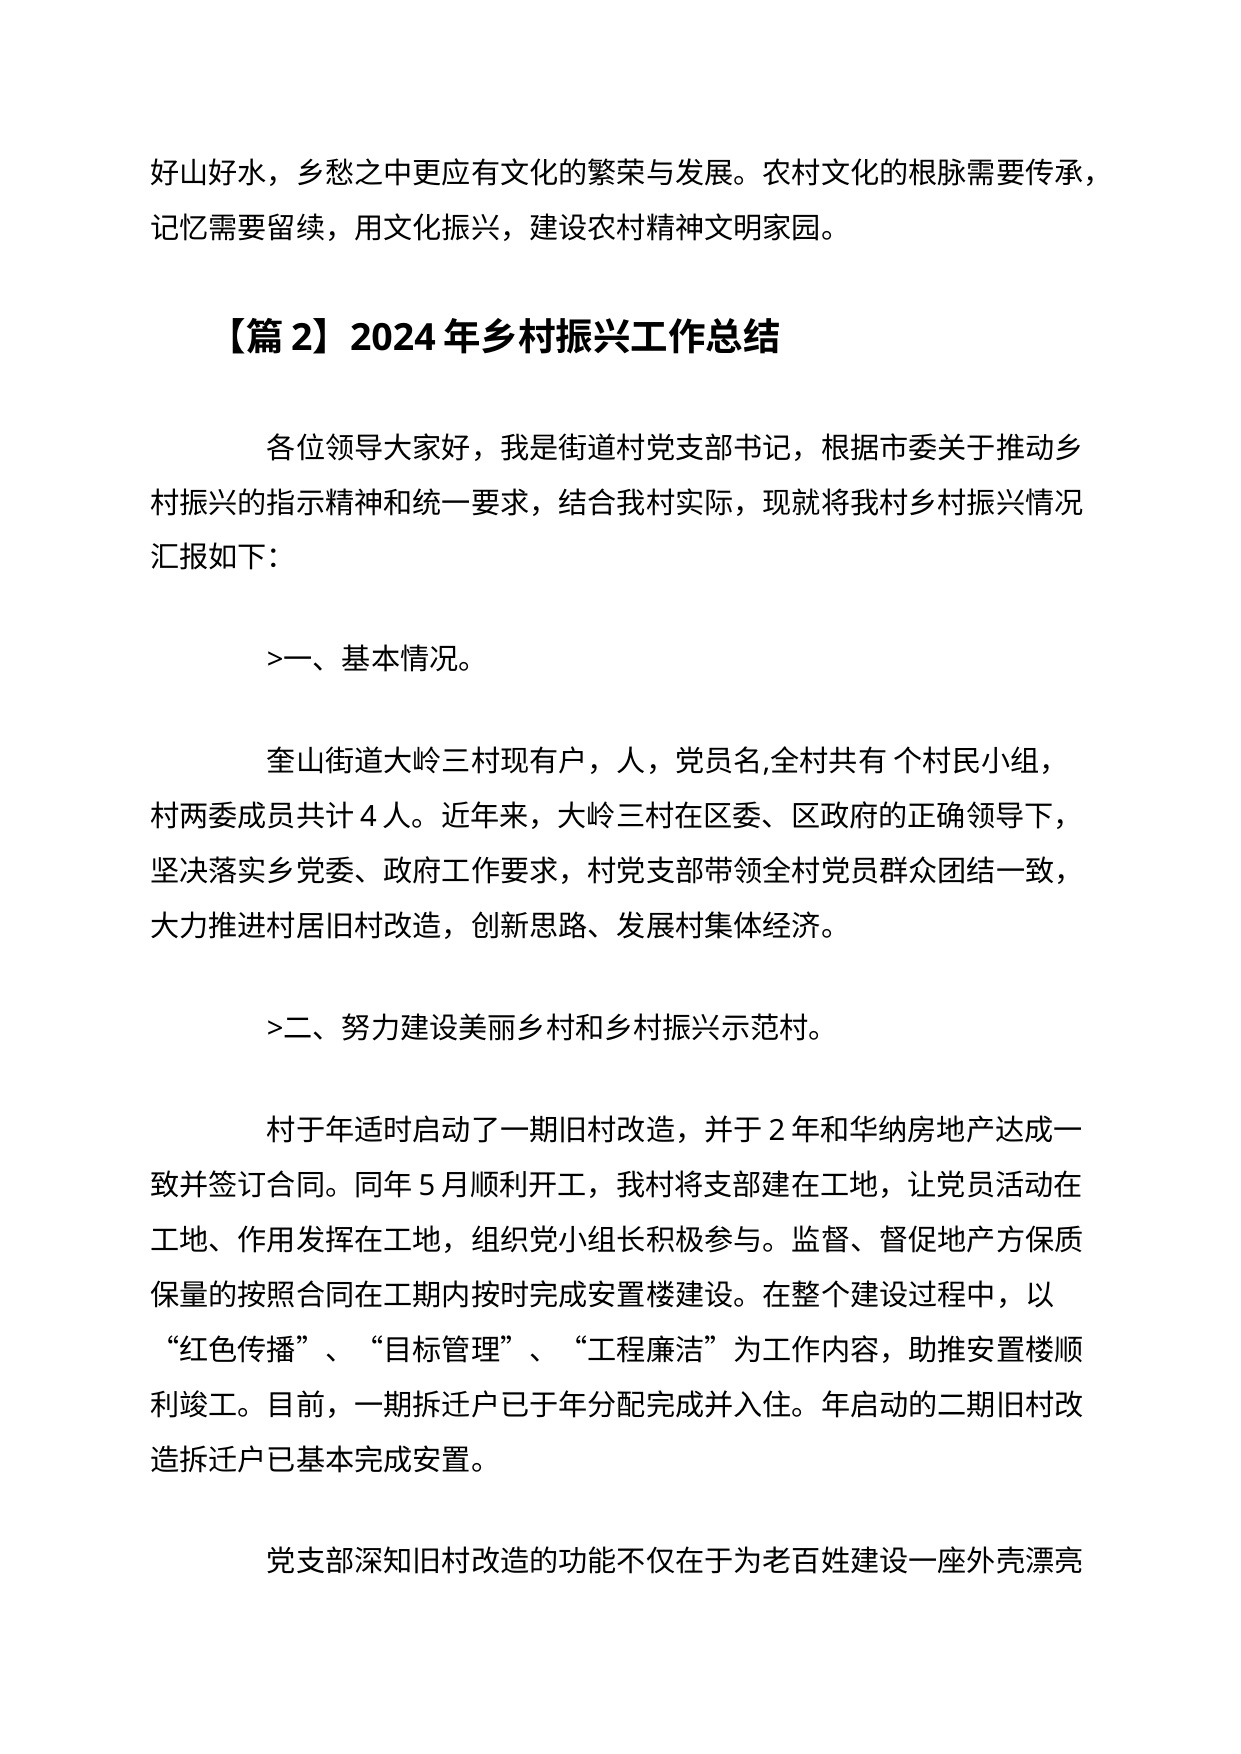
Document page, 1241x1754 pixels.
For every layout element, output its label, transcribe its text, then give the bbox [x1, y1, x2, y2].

text 【篇2】2024年乡村振兴工作总结 [150, 307, 1090, 361]
text 村于年适时启动了一期旧村改造，并于2年和华纳房地产达成一致并签订合同。同年5月顺利开工，我村将支部建在工地，让党员活动在工地、作用发挥在工地，组织党小组长积极参与。监督、督促地产方保质保量的按照合同在工期内按时完成安置楼建设。在整个建设过程中，以“红色传播”、“目标管理”、“工程廉洁”为工作内容，助推安置楼顺利竣工。目前，一期拆迁户已于年分配完成并入住。年启动的二期旧村改造拆迁户已基本完成安置。 [150, 1106, 1090, 1478]
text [150, 150, 1090, 247]
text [150, 1538, 1090, 1580]
text 各位领导大家好，我是街道村党支部书记，根据市委关于推动乡村振兴的指示精神和统一要求，结合我村实际，现就将我村乡村振兴情况汇报如下： [150, 424, 1090, 576]
text >一、基本情况。 [150, 636, 1090, 678]
text 奎山街道大岭三村现有户，人，党员名,全村共有 个村民小组，村两委成员共计4人。近年来，大岭三村在区委、区政府的正确领导下，坚决落实乡党委、政府工作要求，村党支部带领全村党员群众团结一致，大力推进村居旧村改造，创新思路、发展村集体经济。 [150, 738, 1090, 945]
text >二、努力建设美丽乡村和乡村振兴示范村。 [150, 1004, 1090, 1047]
